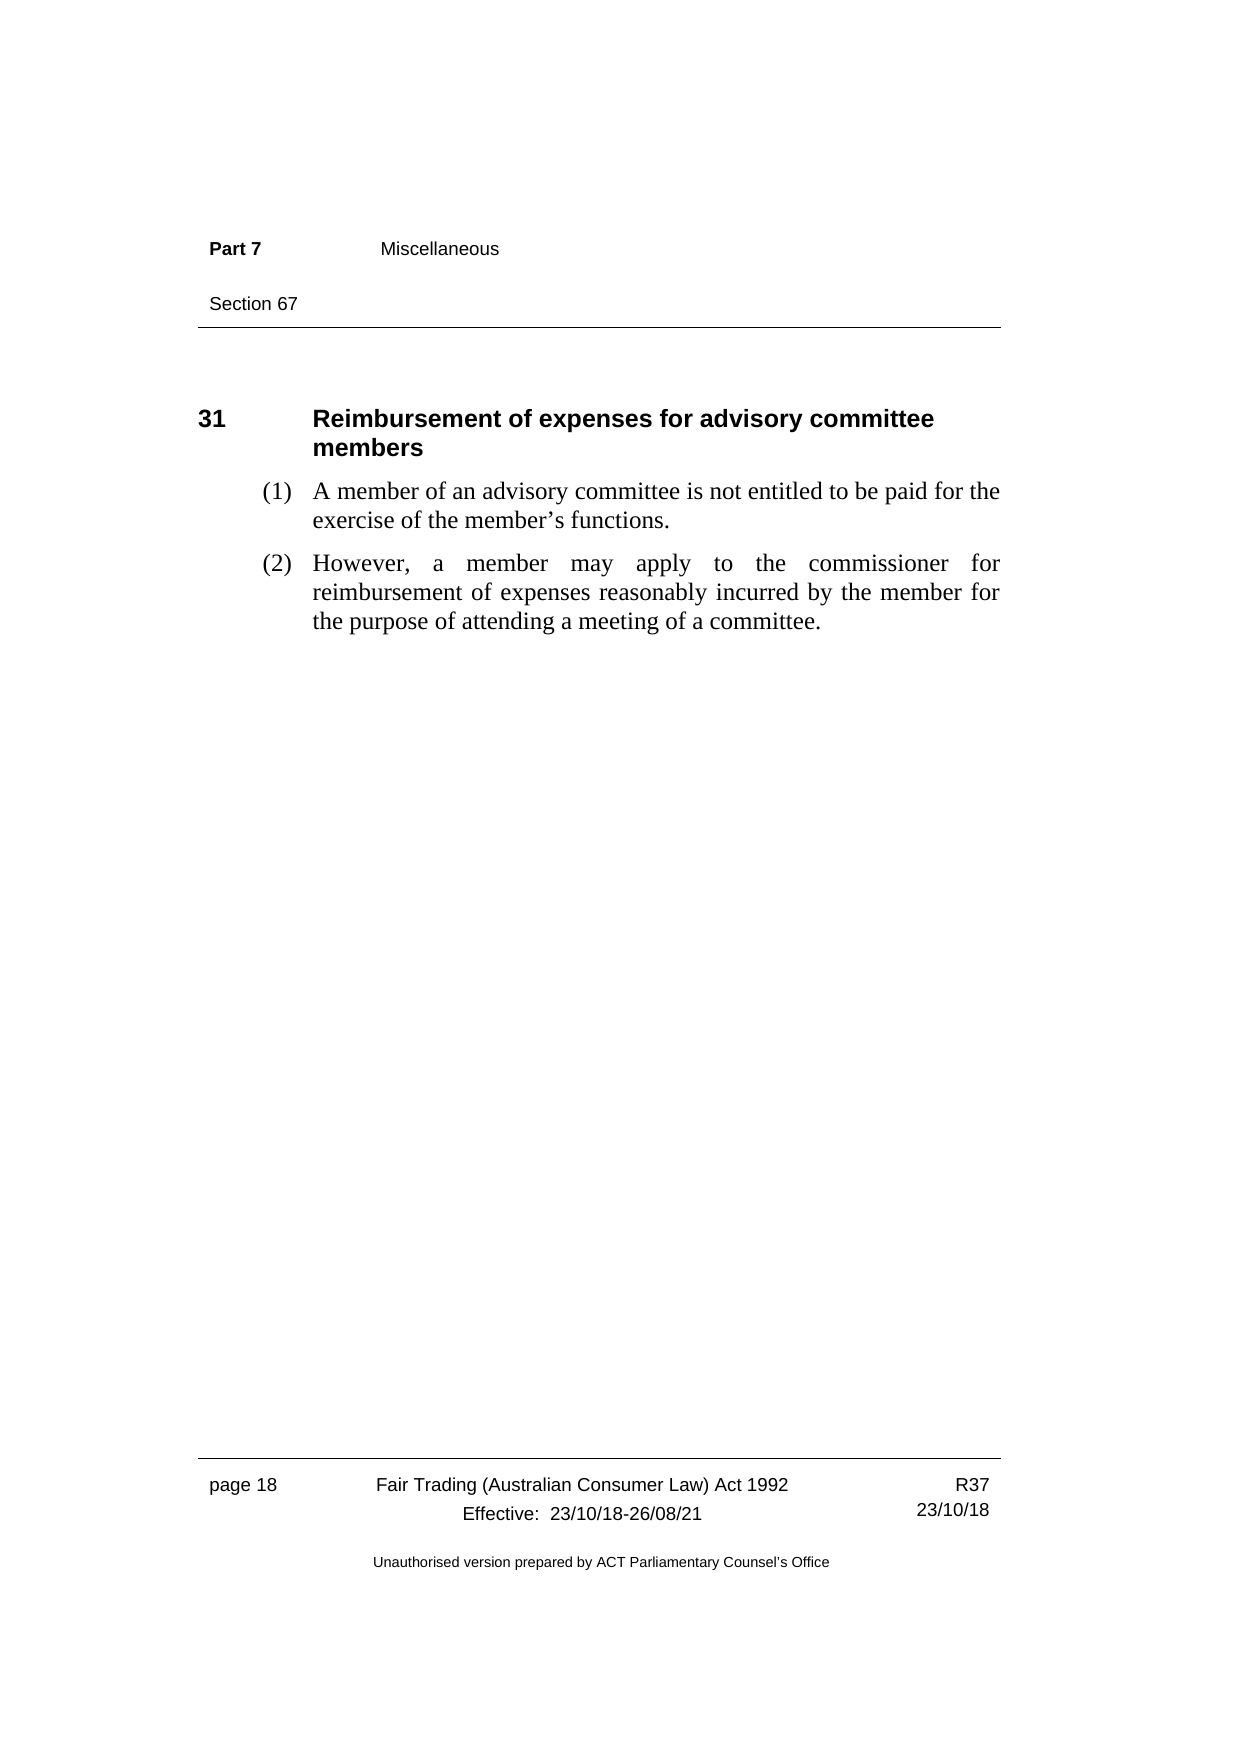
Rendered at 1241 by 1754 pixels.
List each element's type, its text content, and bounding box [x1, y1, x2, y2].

text 31 Reimbursement of expenses for advisory committee members [198, 404, 1001, 462]
text (2) However, a member may apply to the commissioner for reimbursement of expenses reasonably incurred by the member for the purpose of attending a meeting of a committee. [198, 548, 1001, 634]
text (1) A member of an advisory committee is not entitled to be paid for the exercise of the member’s functions. [198, 476, 1001, 534]
